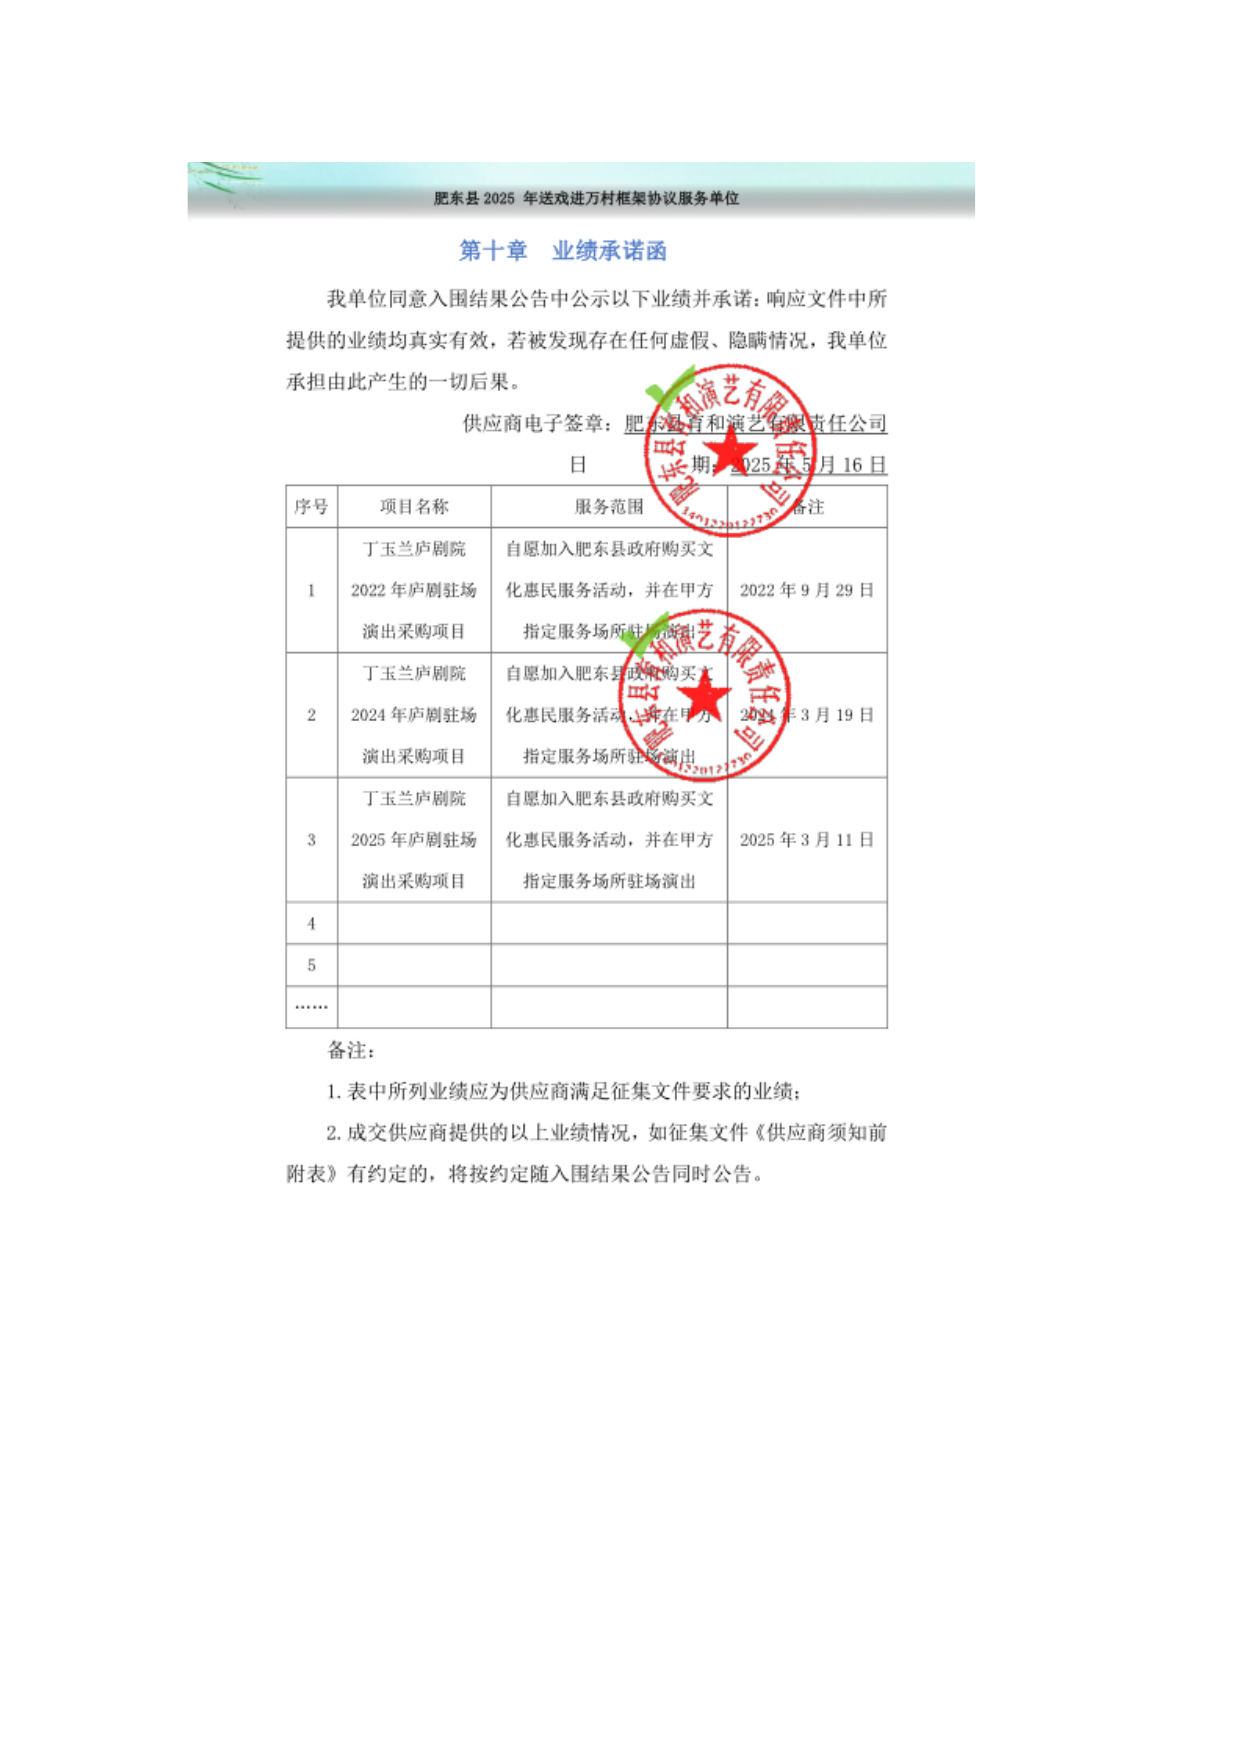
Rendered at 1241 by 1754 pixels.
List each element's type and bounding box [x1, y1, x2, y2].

picture [187, 162, 976, 1220]
